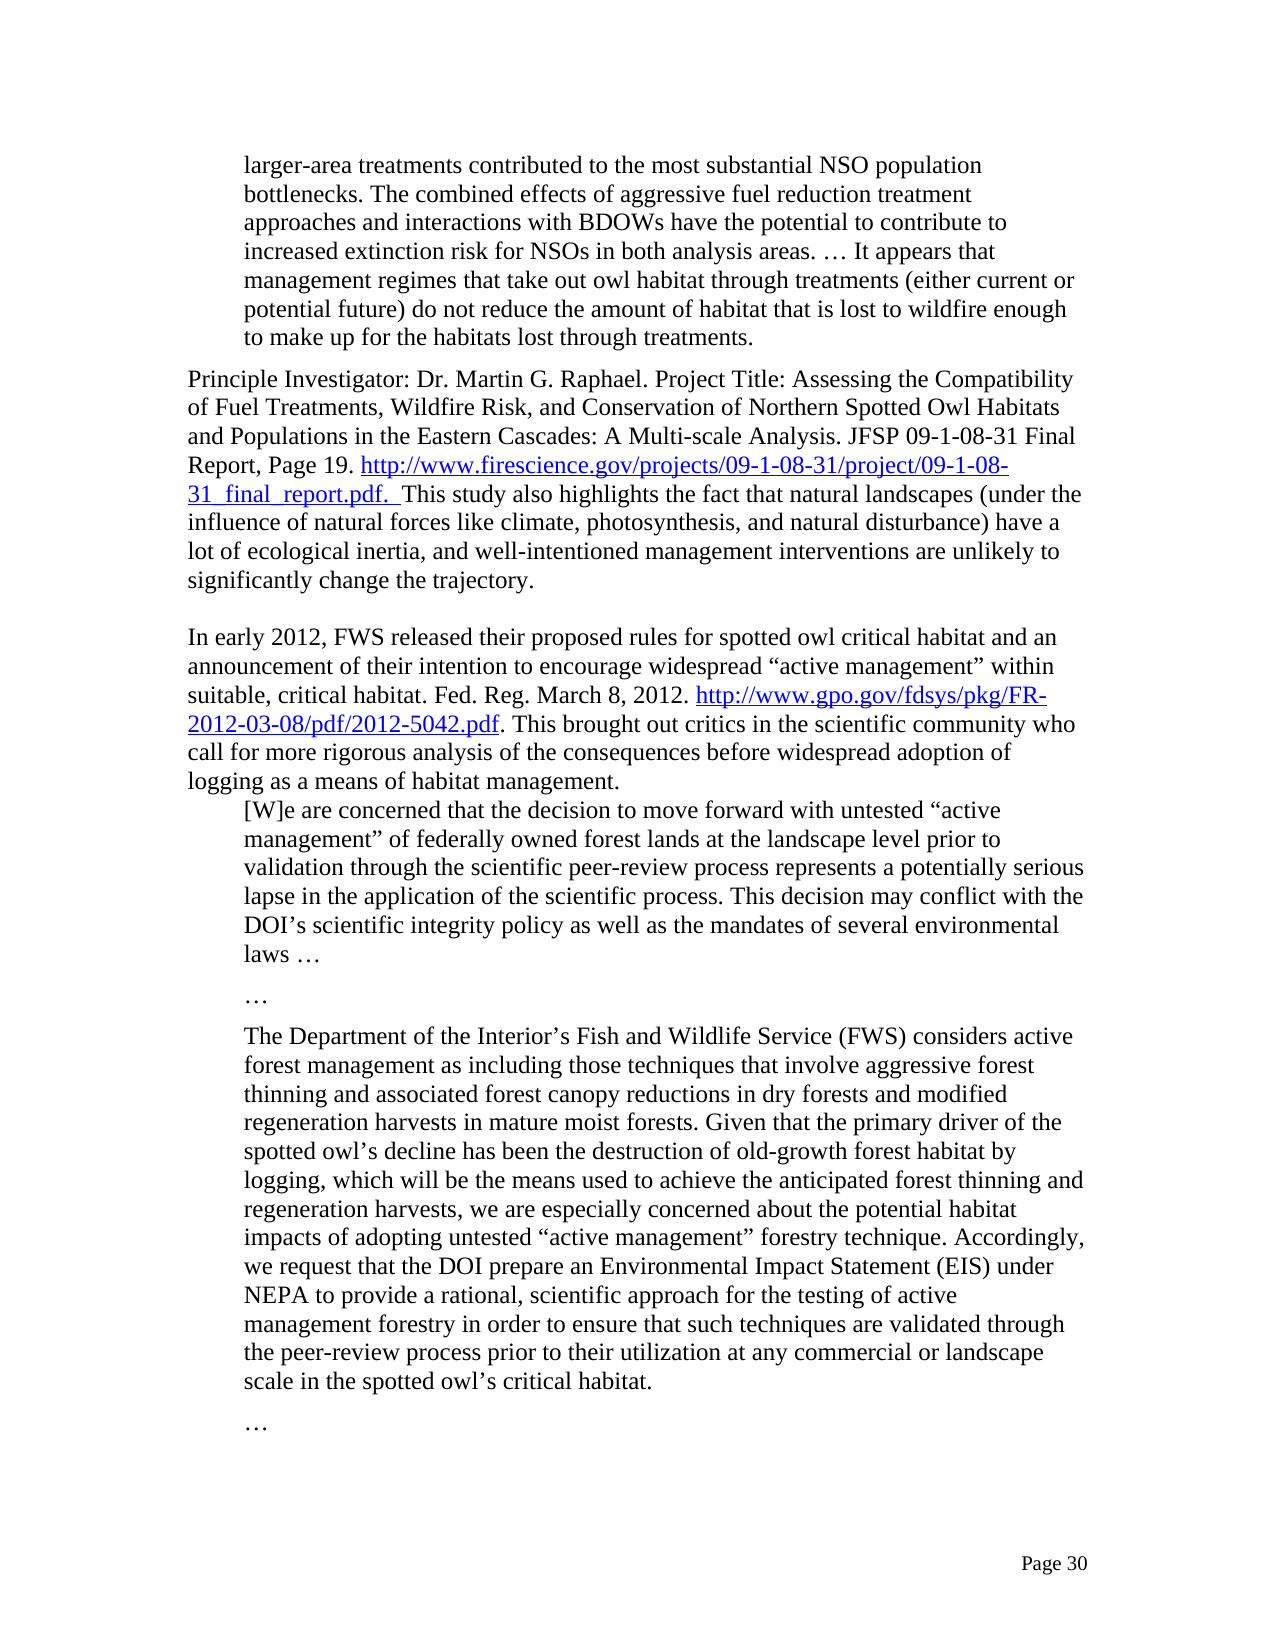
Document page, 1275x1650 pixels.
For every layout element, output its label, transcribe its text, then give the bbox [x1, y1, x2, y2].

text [244, 150, 1087, 351]
text … [244, 980, 1087, 1009]
text Principle Investigator: Dr. Martin G. Raphael. Project Title: Assessing the Compatibility of Fuel Treatments, Wildfire Risk, and Conservation of Northern Spotted Owl Habitats and Populations in the Eastern Cascades: A Multi-scale Analysis. JFSP 09-1-08-31 Final Report, Page 19. http://www.firescience.gov/projects/09-1-08-31/project/09-1-08-31_final_report.pdf. This study also highlights the fact that natural landscapes (under the influence of natural forces like climate, photosynthesis, and natural disturbance) have a lot of ecological inertia, and well-intentioned management interventions are unlikely to significantly change the trajectory. [187, 364, 1087, 594]
text The Department of the Interior’s Fish and Wildlife Service (FWS) considers active forest management as including those techniques that involve aggressive forest thinning and associated forest canopy reductions in dry forests and modified regeneration harvests in mature moist forests. Given that the primary driver of the spotted owl’s decline has been the destruction of old-growth forest habitat by logging, which will be the means used to achieve the anticipated forest thinning and regeneration harvests, we are especially concerned about the potential habitat impacts of adopting untested “active management” forestry technique. Accordingly, we request that the DOI prepare an Environmental Impact Statement (EIS) under NEPA to provide a rational, scientific approach for the testing of active management forestry in order to ensure that such techniques are validated through the peer-review process prior to their utilization at any commercial or landscape scale in the spotted owl’s critical habitat. [244, 1021, 1087, 1395]
text … [244, 1407, 1087, 1436]
text In early 2012, FWS released their proposed rules for spotted owl critical habitat and an announcement of their intention to encourage widespread “active management” within suitable, critical habitat. Fed. Reg. March 8, 2012. http://www.gpo.gov/fdsys/pkg/FR-2012-03-08/pdf/2012-5042.pdf. This brought out critics in the scientific community who call for more rigorous analysis of the consequences before widespread adoption of logging as a means of habitat management. [187, 622, 1087, 795]
text [W]e are concerned that the decision to move forward with untested “active management” of federally owned forest lands at the landscape level prior to validation through the scientific peer-review process represents a potentially serious lapse in the application of the scientific process. This decision may conflict with the DOI’s scientific integrity policy as well as the mandates of several environmental laws … [244, 795, 1087, 967]
